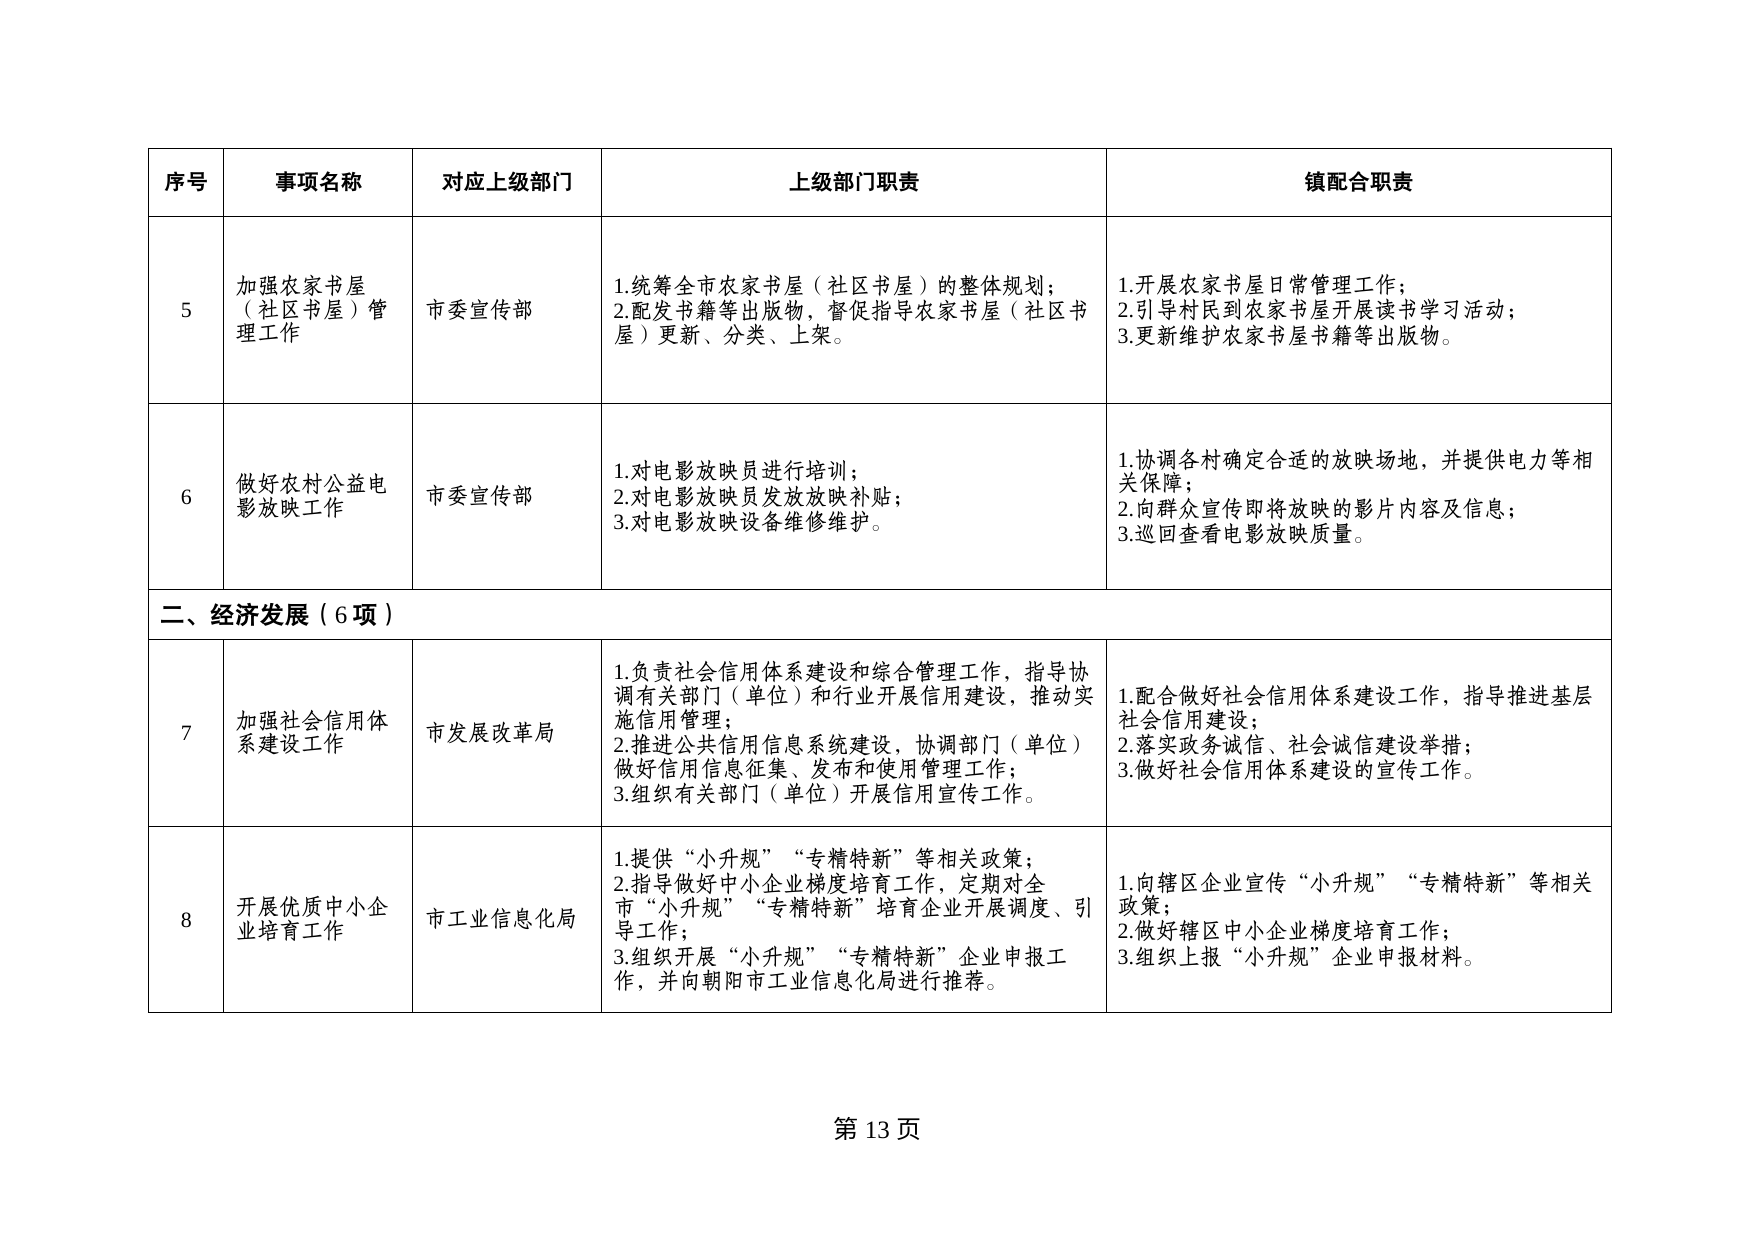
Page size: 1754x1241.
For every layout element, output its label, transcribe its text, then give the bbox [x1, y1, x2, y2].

table_cell 1.统筹全市农家书屋（社区书屋）的整体规划； 2.配发书籍等出版物，督促指导农家书屋（社区书屋）更新、分类、上架。 [602, 217, 1106, 403]
table_header 对应上级部门 [413, 149, 601, 216]
table_cell 二、经济发展（6项） [149, 590, 1611, 639]
table_header 事项名称 [224, 149, 412, 216]
table_cell 1.开展农家书屋日常管理工作； 2.引导村民到农家书屋开展读书学习活动； 3.更新维护农家书屋书籍等出版物。 [1107, 217, 1611, 403]
table_cell 8 [149, 827, 223, 1012]
table_cell 1.对电影放映员进行培训； 2.对电影放映员发放放映补贴； 3.对电影放映设备维修维护。 [602, 404, 1106, 589]
table_header 序号 [149, 149, 223, 216]
table_cell 加强社会信用体系建设工作 [224, 640, 412, 826]
table_cell 做好农村公益电影放映工作 [224, 404, 412, 589]
table_cell 1.提供“小升规”“专精特新”等相关政策； 2.指导做好中小企业梯度培育工作，定期对全市“小升规”“专精特新”培育企业开展调度、引导工作； 3.组织开展“小升规”“专精特新”企业申报工作，并向朝阳市工业信息化局进行推荐。 [602, 827, 1106, 1012]
table_cell 1.向辖区企业宣传“小升规”“专精特新”等相关政策； 2.做好辖区中小企业梯度培育工作； 3.组织上报“小升规”企业申报材料。 [1107, 827, 1611, 1012]
table_cell 市发展改革局 [413, 640, 601, 826]
table_cell 5 [149, 217, 223, 403]
table_cell 加强农家书屋（社区书屋）管理工作 [224, 217, 412, 403]
table_cell 1.配合做好社会信用体系建设工作，指导推进基层社会信用建设； 2.落实政务诚信、社会诚信建设举措； 3.做好社会信用体系建设的宣传工作。 [1107, 640, 1611, 826]
table_cell 市委宣传部 [413, 404, 601, 589]
table_header 上级部门职责 [602, 149, 1106, 216]
table_cell 1.协调各村确定合适的放映场地，并提供电力等相关保障； 2.向群众宣传即将放映的影片内容及信息； 3.巡回查看电影放映质量。 [1107, 404, 1611, 589]
table_cell 7 [149, 640, 223, 826]
table_header 镇配合职责 [1107, 149, 1611, 216]
table_cell 市委宣传部 [413, 217, 601, 403]
table_cell 6 [149, 404, 223, 589]
table_cell 开展优质中小企业培育工作 [224, 827, 412, 1012]
table_cell 1.负责社会信用体系建设和综合管理工作，指导协调有关部门（单位）和行业开展信用建设，推动实施信用管理； 2.推进公共信用信息系统建设，协调部门（单位）做好信用信息征集、发布和使用管理工作； 3.组织有关部门（单位）开展信用宣传工作。 [602, 640, 1106, 826]
table_cell 市工业信息化局 [413, 827, 601, 1012]
